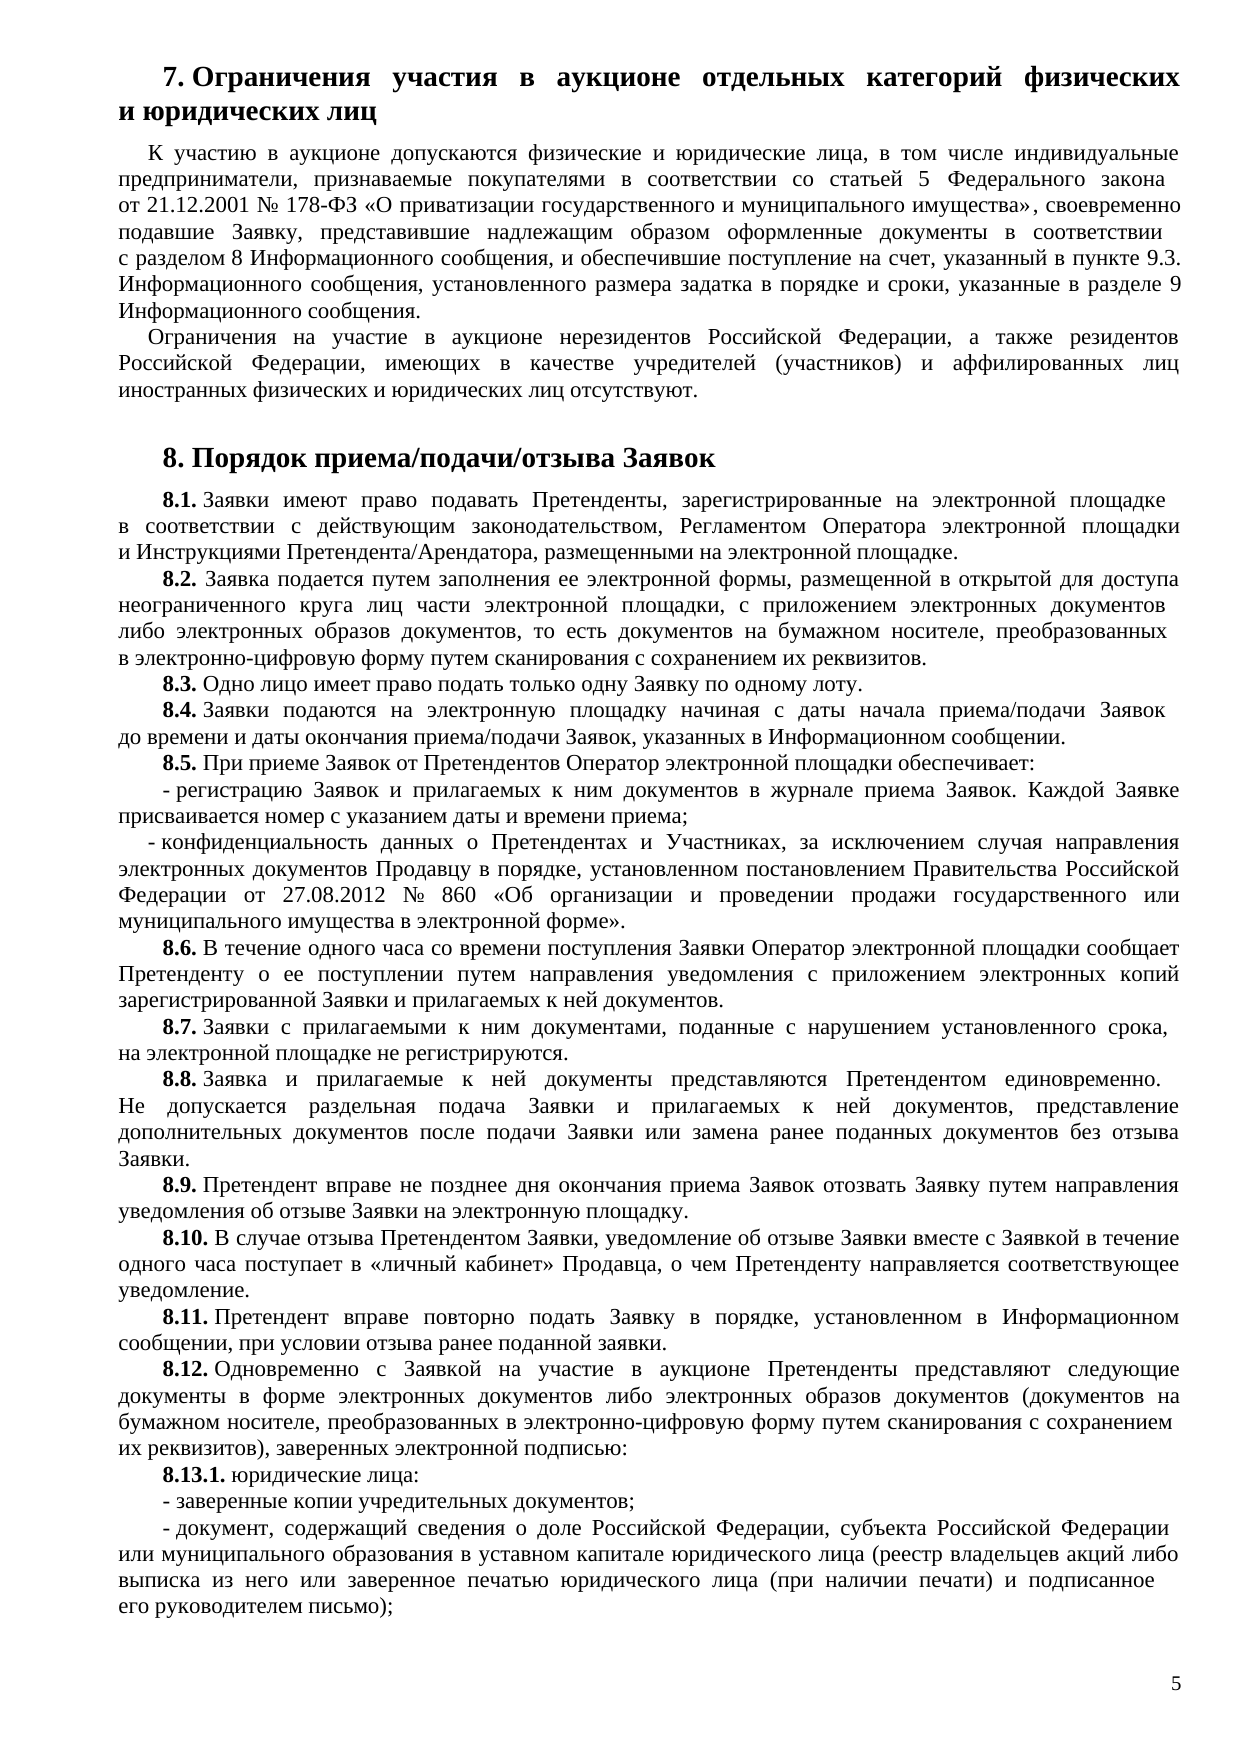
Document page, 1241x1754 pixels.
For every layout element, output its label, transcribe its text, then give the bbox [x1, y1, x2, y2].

text - документ, содержащий сведения о доле Российской Федерации, субъекта Российской Федерации или муниципального образования в уставном капитале юридического лица (реестр владельцев акций либо выписка из него или заверенное печатью юридического лица (при наличии печати) и подписанное его руководителем письмо); [118, 1513, 1181, 1619]
subtitle 8. Порядок приема/подачи/отзыва Заявок [118, 440, 1181, 473]
text 8.10. В случае отзыва Претендентом Заявки, уведомление об отзыве Заявки вместе с Заявкой в течение одного часа поступает в «личный кабинет» Продавца, о чем Претенденту направляется соответствующее уведомление. [118, 1224, 1181, 1303]
text 8.9. Претендент вправе не позднее дня окончания приема Заявок отозвать Заявку путем направления уведомления об отзыве Заявки на электронную площадку. [118, 1171, 1181, 1224]
text 8.13.1. юридические лица: [118, 1461, 1181, 1487]
text 8.11. Претендент вправе повторно подать Заявку в порядке, установленном в Информационном сообщении, при условии отзыва ранее поданной заявки. [118, 1303, 1181, 1355]
text 8.7. Заявки с прилагаемыми к ним документами, поданные с нарушением установленного срока, на электронной площадке не регистрируются. [118, 1013, 1181, 1066]
text - конфиденциальность данных о Претендентах и Участниках, за исключением случая направления электронных документов Продавцу в порядке, установленном постановлением Правительства Российской Федерации от 27.08.2012 № 860 «Об организации и проведении продажи государственного или муниципального имущества в электронной форме». [118, 828, 1181, 934]
text 8.1. Заявки имеют право подавать Претенденты, зарегистрированные на электронной площадке в соответствии с действующим законодательством, Регламентом Оператора электронной площадки и Инструкциями Претендента/Арендатора, размещенными на электронной площадке. [118, 486, 1181, 565]
text 8.3. Одно лицо имеет право подать только одну Заявку по одному лоту. [118, 670, 1181, 697]
text 8.4. Заявки подаются на электронную площадку начиная с даты начала приема/подачи Заявок до времени и даты окончания приема/подачи Заявок, указанных в Информационном сообщении. [118, 697, 1181, 749]
text К участию в аукционе допускаются физические и юридические лица, в том числе индивидуальные предприниматели, признаваемые покупателями в соответствии со статьей 5 Федерального закона от 21.12.2001 № 178-ФЗ «О приватизации государственного и муниципального имущества», своевременно подавшие Заявку, представившие надлежащим образом оформленные документы в соответствии с разделом 8 Информационного сообщения, и обеспечившие поступление на счет, указанный в пункте 9.3. Информационного сообщения, установленного размера задатка в порядке и сроки, указанные в разделе 9 Информационного сообщения. [118, 139, 1181, 323]
text 8.5. При приеме Заявок от Претендентов Оператор электронной площадки обеспечивает: [118, 749, 1181, 776]
text - регистрацию Заявок и прилагаемых к ним документов в журнале приема Заявок. Каждой Заявке присваивается номер с указанием даты и времени приема; [118, 776, 1181, 828]
subtitle 7. Ограничения участия в аукционе отдельных категорий физических и юридических лиц [118, 59, 1181, 126]
text Ограничения на участие в аукционе нерезидентов Российской Федерации, а также резидентов Российской Федерации, имеющих в качестве учредителей (участников) и аффилированных лиц иностранных физических и юридических лиц отсутствуют. [118, 323, 1181, 402]
text 8.2. Заявка подается путем заполнения ее электронной формы, размещенной в открытой для доступа неограниченного круга лиц части электронной площадки, с приложением электронных документов либо электронных образов документов, то есть документов на бумажном носителе, преобразованных в электронно-цифровую форму путем сканирования с сохранением их реквизитов. [118, 565, 1181, 670]
text 8.12. Одновременно с Заявкой на участие в аукционе Претенденты представляют следующие документы в форме электронных документов либо электронных образов документов (документов на бумажном носителе, преобразованных в электронно-цифровую форму путем сканирования с сохранением их реквизитов), заверенных электронной подписью: [118, 1355, 1181, 1461]
text - заверенные копии учредительных документов; [118, 1487, 1181, 1513]
text 8.6. В течение одного часа со времени поступления Заявки Оператор электронной площадки сообщает Претенденту о ее поступлении путем направления уведомления с приложением электронных копий зарегистрированной Заявки и прилагаемых к ней документов. [118, 934, 1181, 1013]
text 8.8. Заявка и прилагаемые к ней документы представляются Претендентом единовременно. Не допускается раздельная подача Заявки и прилагаемых к ней документов, представление дополнительных документов после подачи Заявки или замена ранее поданных документов без отзыва Заявки. [118, 1066, 1181, 1171]
